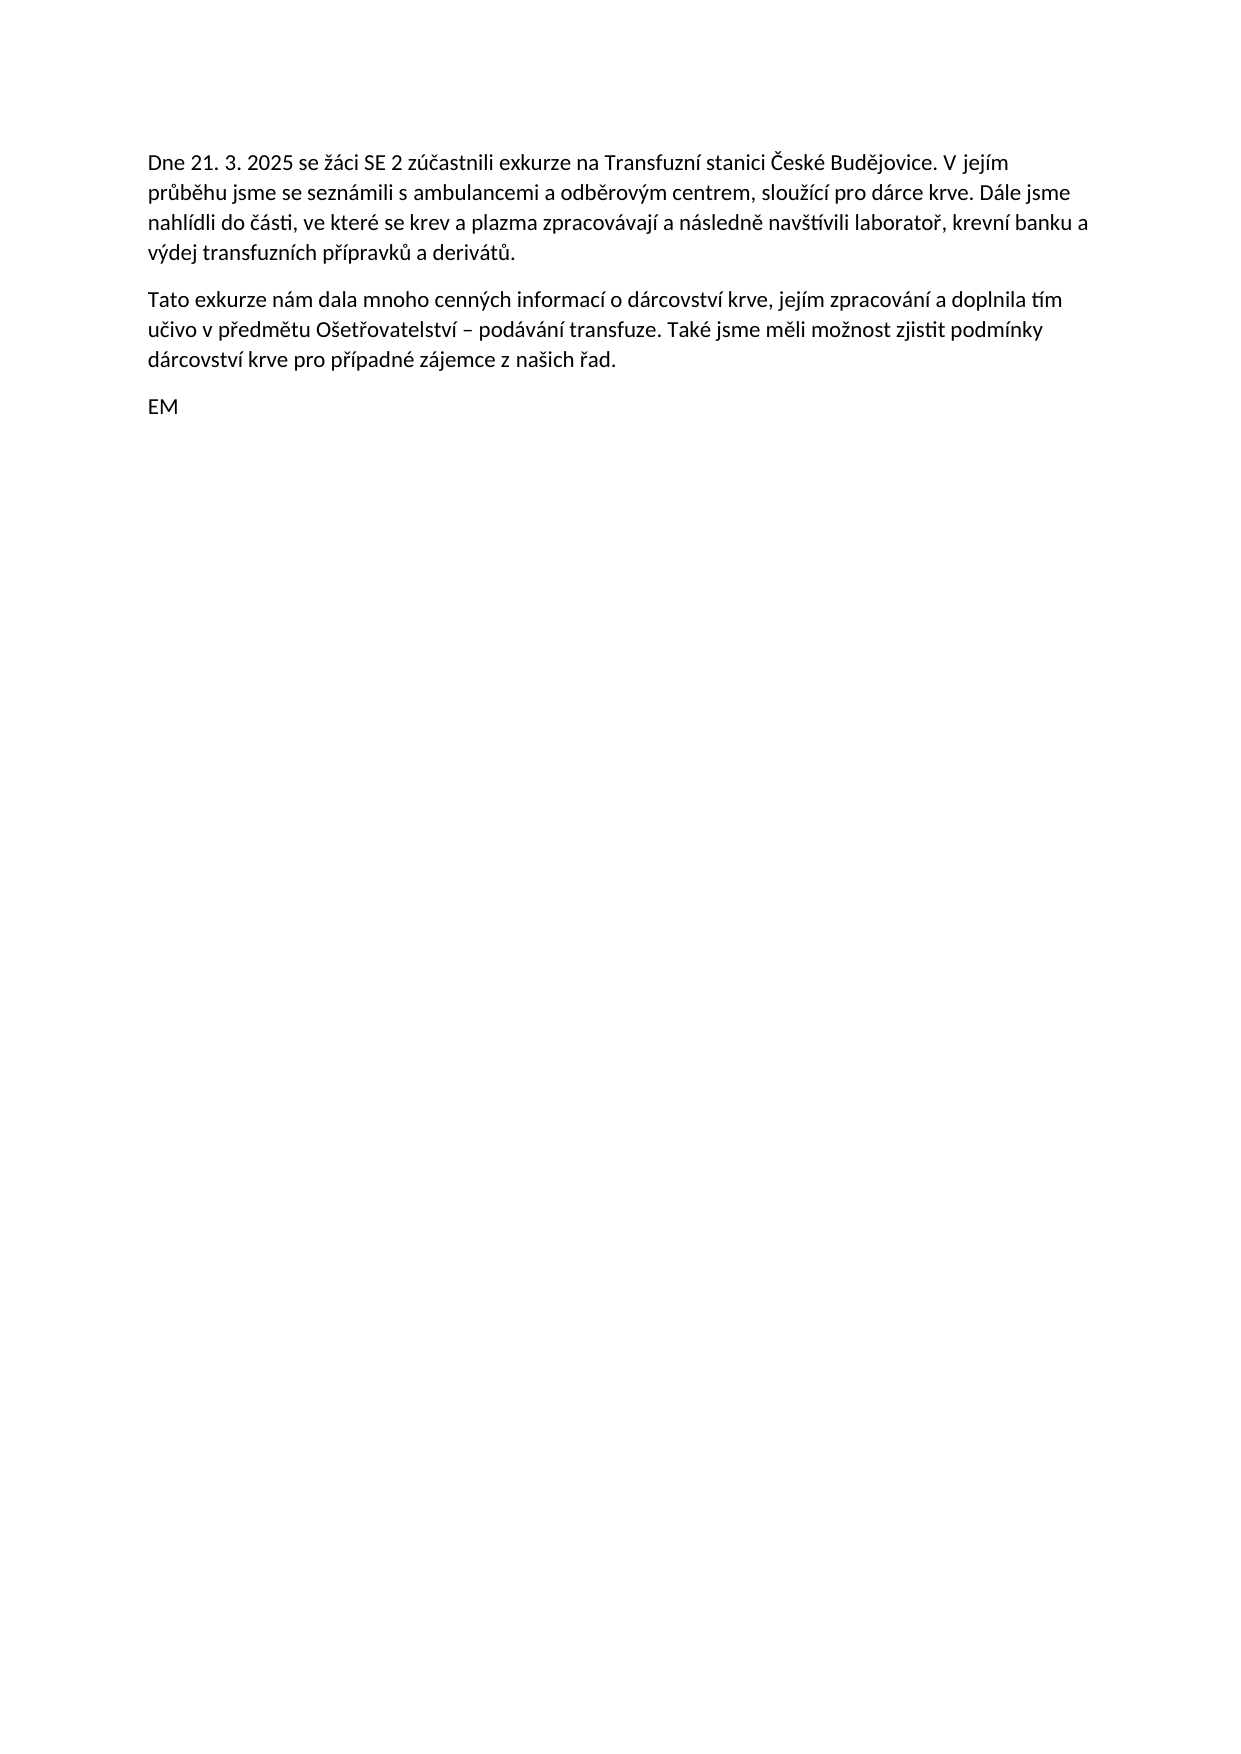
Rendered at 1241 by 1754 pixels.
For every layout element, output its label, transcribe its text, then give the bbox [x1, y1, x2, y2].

text Tato exkurze nám dala mnoho cenných informací o dárcovství krve, jejím zpracování a doplnila tím učivo v předmětu Ošetřovatelství – podávání transfuze. Také jsme měli možnost zjistit podmínky dárcovství krve pro případné zájemce z našich řad. [148, 285, 1093, 373]
text EM [148, 392, 1093, 420]
text Dne 21. 3. 2025 se žáci SE 2 zúčastnili exkurze na Transfuzní stanici České Budějovice. V jejím průběhu jsme se seznámili s ambulancemi a odběrovým centrem, sloužící pro dárce krve. Dále jsme nahlídli do části, ve které se krev a plazma zpracovávají a následně navštívili laboratoř, krevní banku a výdej transfuzních přípravků a derivátů. [148, 148, 1093, 266]
